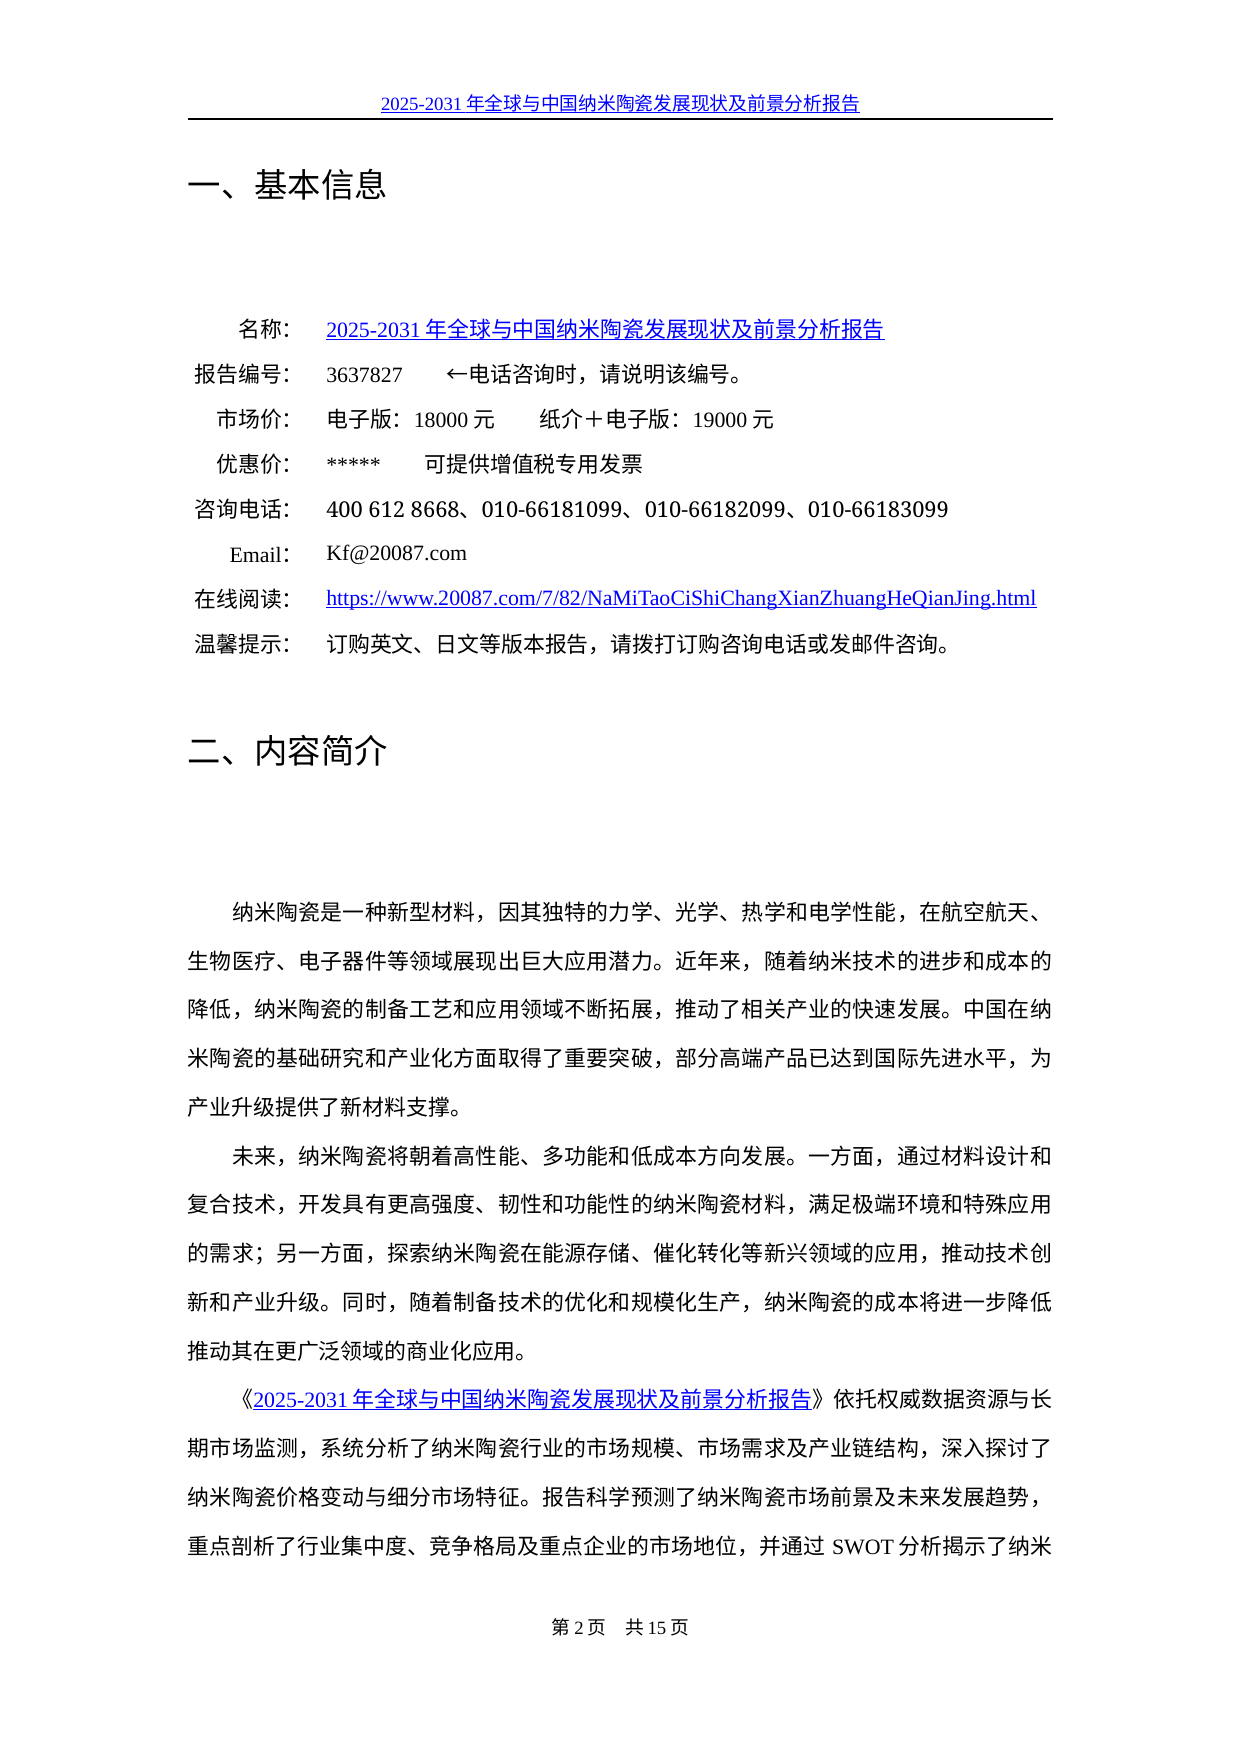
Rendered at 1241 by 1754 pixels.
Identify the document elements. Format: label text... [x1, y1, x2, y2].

table_cell 400 612 8668、010-66181099、010-66182099、010-66183099 [315, 492, 1073, 537]
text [187, 894, 1053, 1561]
table_cell 3637827 ←电话咨询时，请说明该编号。 [315, 357, 1073, 402]
table_header 2025-2031年全球与中国纳米陶瓷发展现状及前景分析报告 [315, 312, 1073, 357]
table_cell 优惠价： [167, 447, 315, 492]
table_cell 订购英文、日文等版本报告，请拨打订购咨询电话或发邮件咨询。 [315, 627, 1073, 672]
table_cell 温馨提示： [167, 627, 315, 672]
table_cell Kf@20087.com [315, 537, 1073, 582]
table_cell Email： [167, 537, 315, 582]
table_cell [315, 582, 1073, 627]
table_header 名称： [167, 312, 315, 357]
table_cell 咨询电话： [167, 492, 315, 537]
table_cell ***** 可提供增值税专用发票 [315, 447, 1073, 492]
table_cell 电子版：18000 元 纸介＋电子版：19000 元 [315, 402, 1073, 447]
title 二、内容简介 [187, 717, 1053, 782]
table_cell 在线阅读： [167, 582, 315, 627]
table_cell 市场价： [167, 402, 315, 447]
table_cell 报告编号： [167, 357, 315, 402]
title 一、基本信息 [187, 150, 1053, 215]
